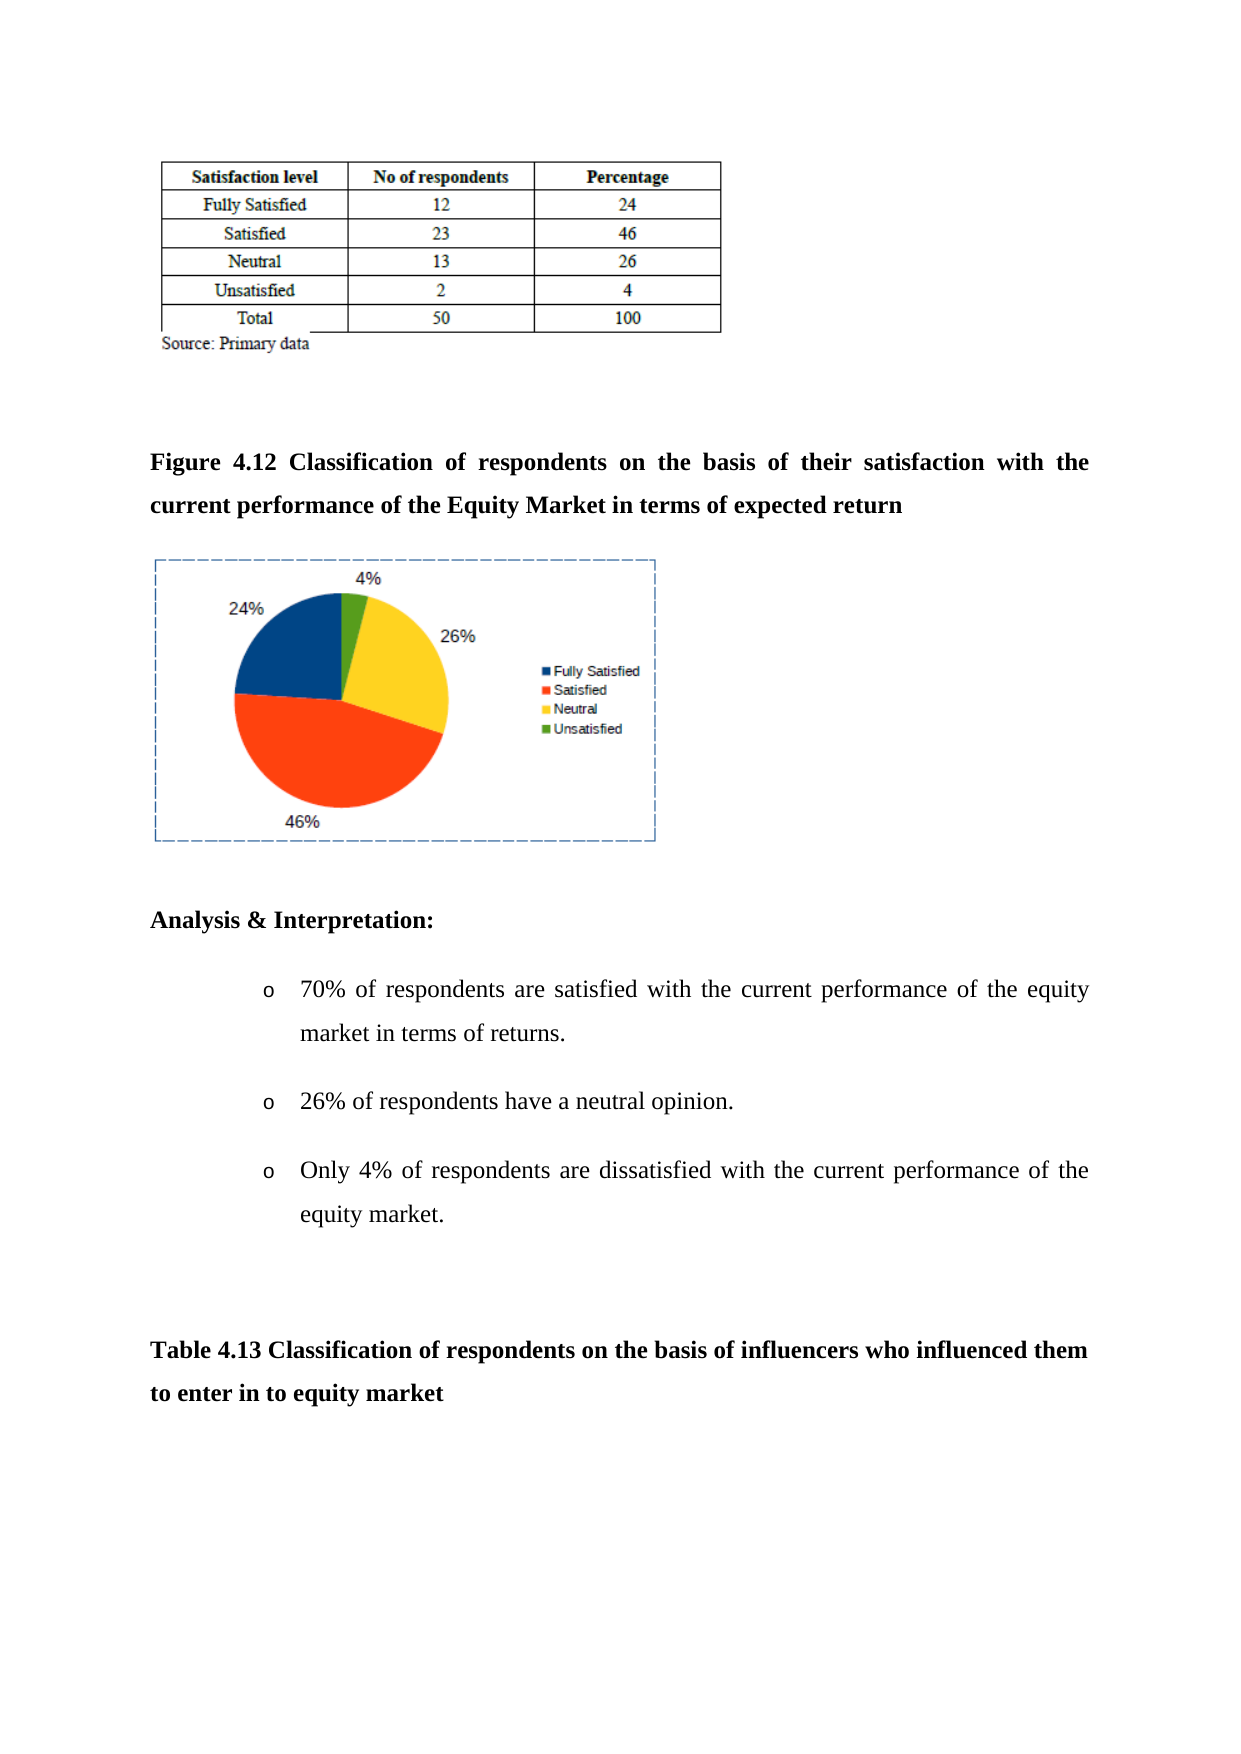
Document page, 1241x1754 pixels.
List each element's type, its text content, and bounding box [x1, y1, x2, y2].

text Table 4.13 Classification of respondents on the basis of influencers who influenced them to enter in to equity market [150, 1335, 1090, 1407]
list 70% of respondents are satisfied with the current performance of the equity market in terms of returns. [262, 974, 1090, 1046]
text Figure 4.12 Classification of respondents on the basis of their satisfaction with the current performance of the Equity Market in terms of expected return [150, 447, 1090, 519]
picture [150, 150, 744, 367]
list Only 4% of respondents are dissatisfied with the current performance of the equity market. [262, 1155, 1090, 1228]
picture [150, 558, 682, 868]
list 26% of respondents have a neutral opinion. [262, 1086, 1090, 1115]
text Analysis & Interpretation: [150, 906, 1090, 934]
